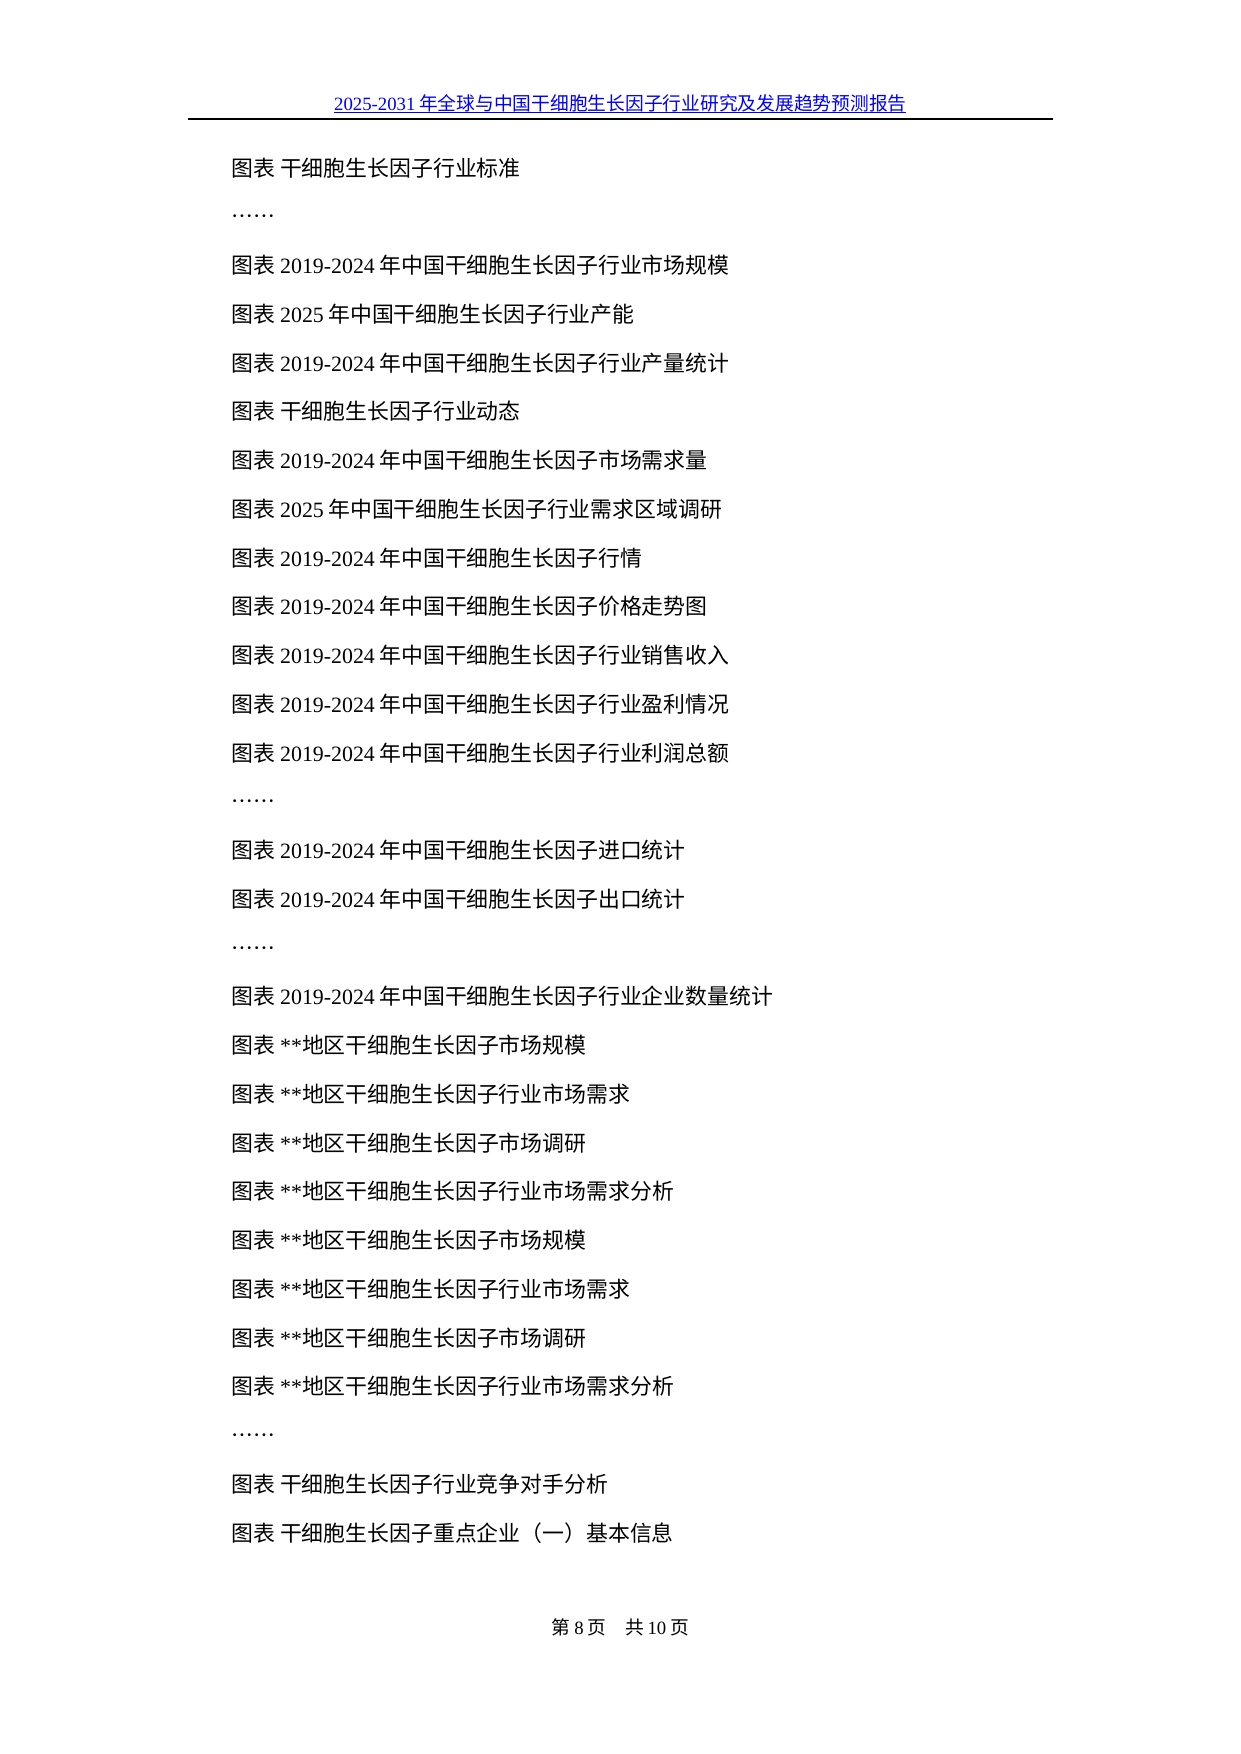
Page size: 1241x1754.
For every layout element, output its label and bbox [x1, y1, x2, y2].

text [187, 150, 1053, 1548]
